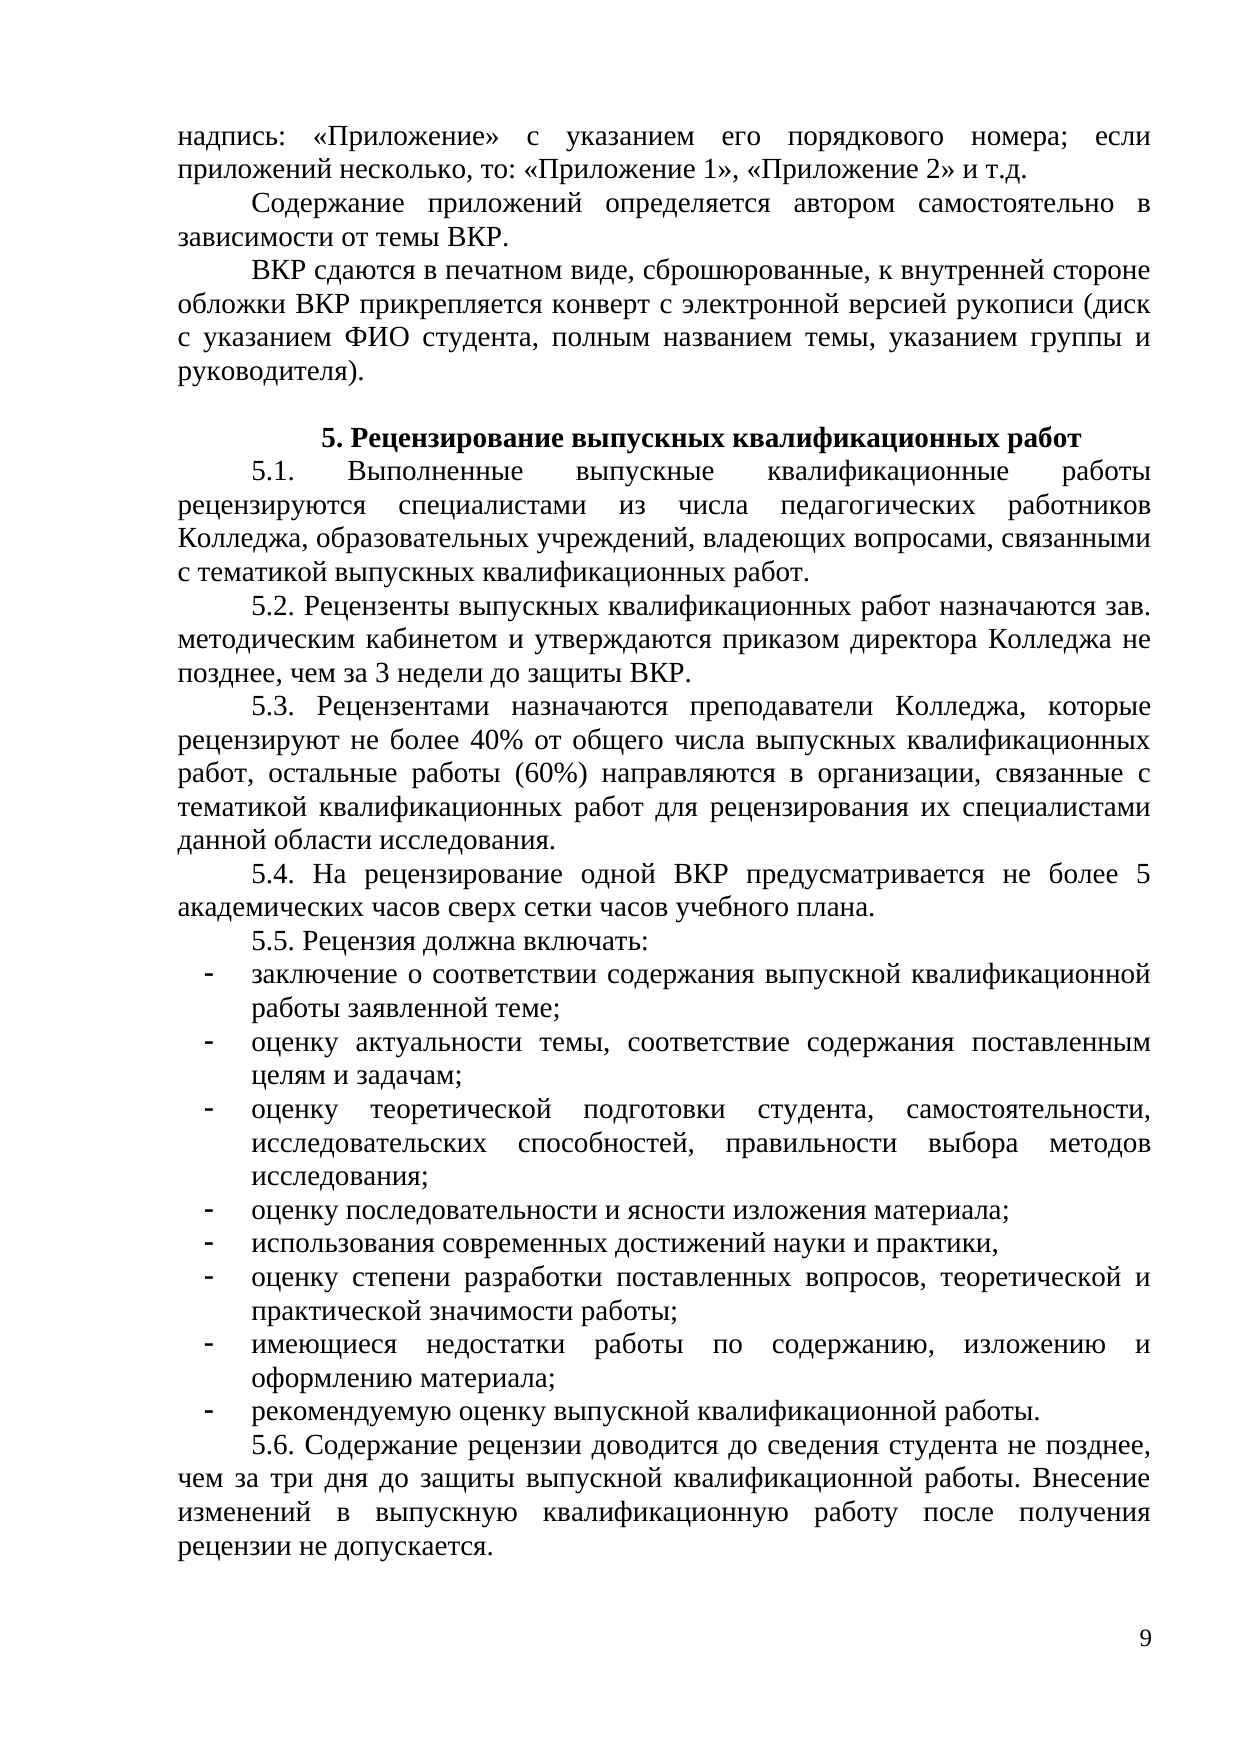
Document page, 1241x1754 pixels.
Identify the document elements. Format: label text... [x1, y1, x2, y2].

text ВКР сдаются в печатном виде, сброшюрованные, к внутренней стороне обложки ВКР прикрепляется конверт с электронной версией рукописи (диск с указанием ФИО студента, полным названием темы, указанием группы и руководителя). [177, 252, 1152, 386]
list оценку актуальности темы, соответствие содержания поставленным целям и задачам; [213, 1024, 1152, 1091]
text 5.6. Содержание рецензии доводится до сведения студента не позднее, чем за три дня до защиты выпускной квалификационной работы. Внесение изменений в выпускную квалификационную работу после получения рецензии не допускается. [177, 1427, 1152, 1561]
text 5.5. Рецензия должна включать: [177, 923, 1152, 957]
text 5. Рецензирование выпускных квалификационных работ [177, 420, 1152, 453]
list оценку теоретической подготовки студента, самостоятельности, исследовательских способностей, правильности выбора методов исследования; [213, 1091, 1152, 1192]
list оценку степени разработки поставленных вопросов, теоретической и практической значимости работы; [213, 1259, 1152, 1326]
list рекомендуемую оценку выпускной квалификационной работы. [213, 1393, 1152, 1427]
text Содержание приложений определяется автором самостоятельно в зависимости от темы ВКР. [177, 185, 1152, 252]
text 5.1. Выполненные выпускные квалификационные работы рецензируются специалистами из числа педагогических работников Колледжа, образовательных учреждений, владеющих вопросами, связанными с тематикой выпускных квалификационных работ. [177, 453, 1152, 588]
list заключение о соответствии содержания выпускной квалификационной работы заявленной теме; [213, 957, 1152, 1024]
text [177, 118, 1152, 185]
text 5.2. Рецензенты выпускных квалификационных работ назначаются зав. методическим кабинетом и утверждаются приказом директора Колледжа не позднее, чем за 3 недели до защиты ВКР. [177, 588, 1152, 688]
list оценку последовательности и ясности изложения материала; [213, 1192, 1152, 1225]
text 5.4. На рецензирование одной ВКР предусматривается не более 5 академических часов сверх сетки часов учебного плана. [177, 856, 1152, 923]
list имеющиеся недостатки работы по содержанию, изложению и оформлению материала; [213, 1326, 1152, 1393]
list использования современных достижений науки и практики, [213, 1225, 1152, 1259]
text 5.3. Рецензентами назначаются преподаватели Колледжа, которые рецензируют не более 40% от общего числа выпускных квалификационных работ, остальные работы (60%) направляются в организации, связанные с тематикой квалификационных работ для рецензирования их специалистами данной области исследования. [177, 688, 1152, 856]
